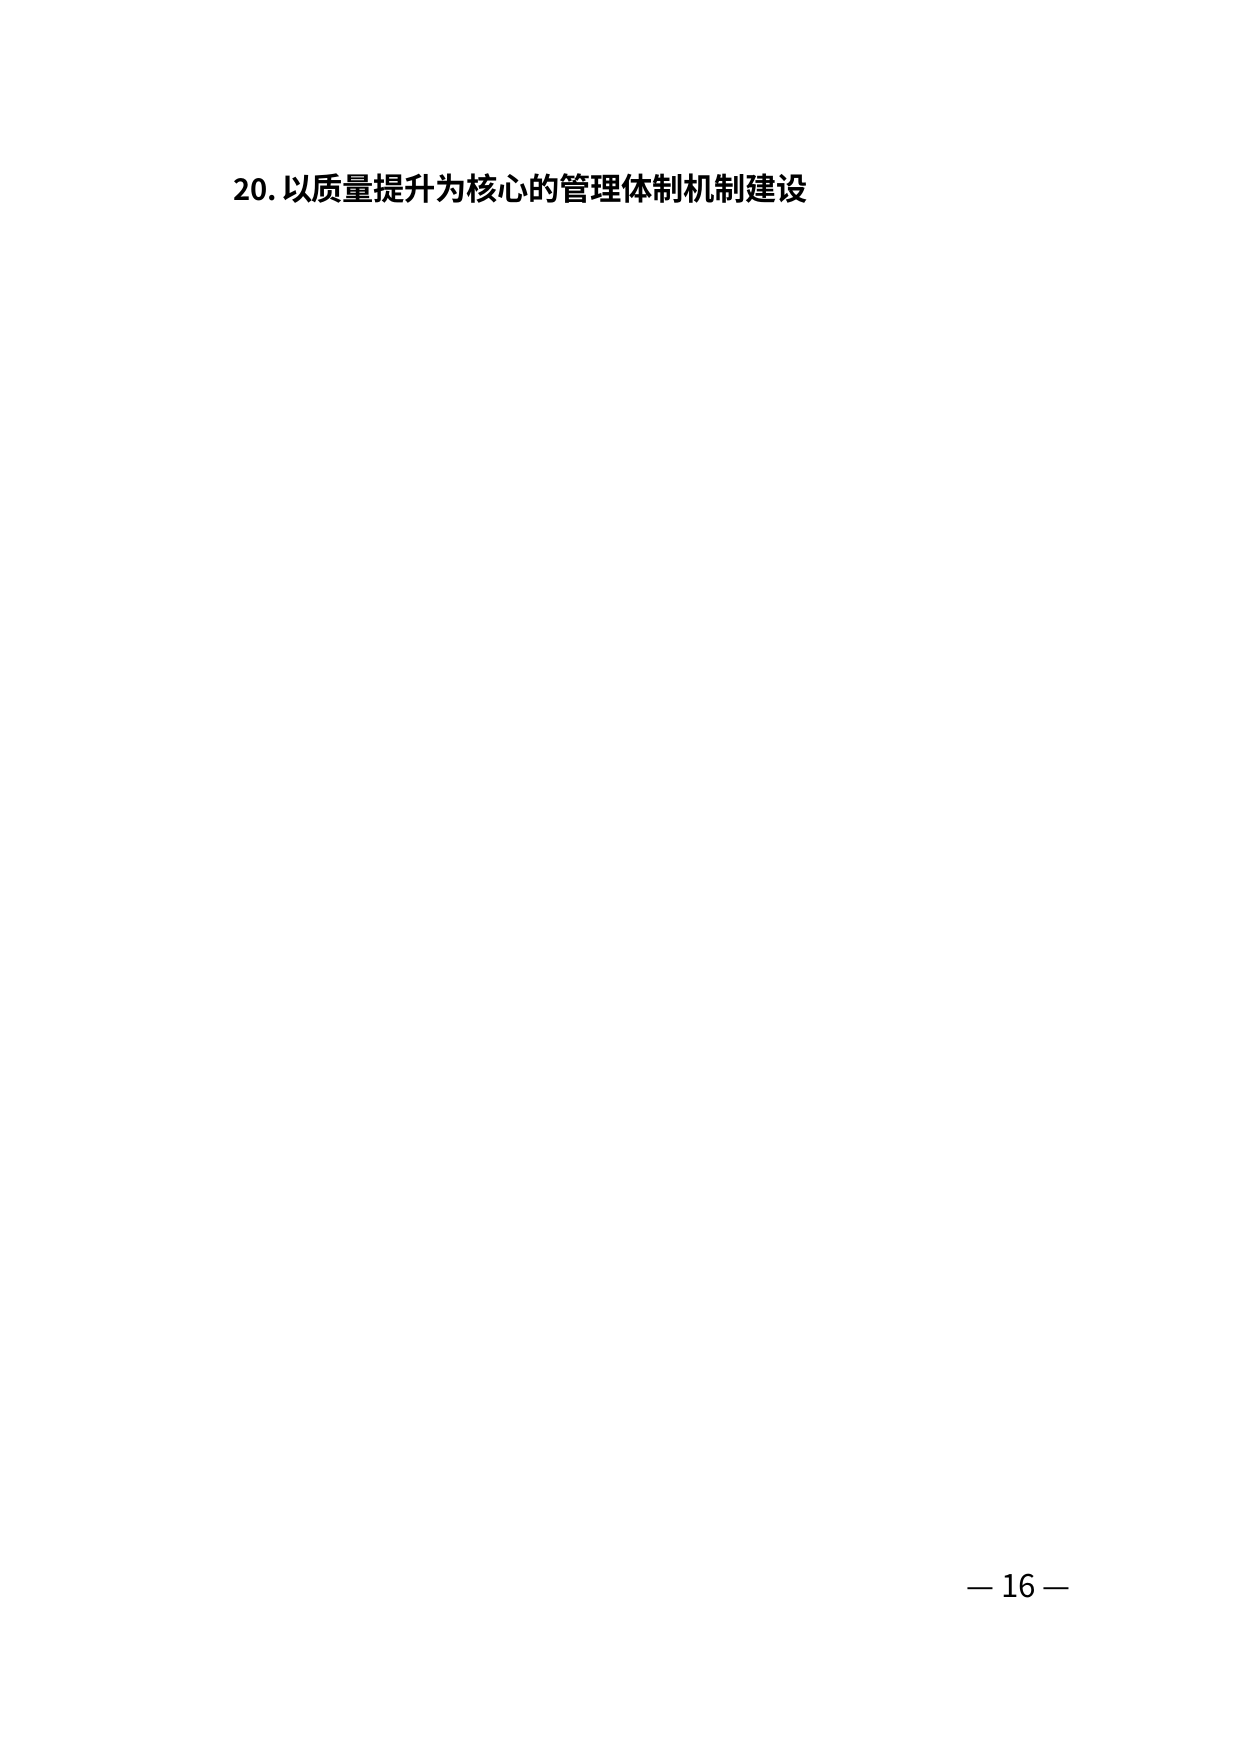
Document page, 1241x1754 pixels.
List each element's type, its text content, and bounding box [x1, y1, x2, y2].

subtitle 以质量提升为核心的管理体制机制建设 [233, 164, 1144, 210]
